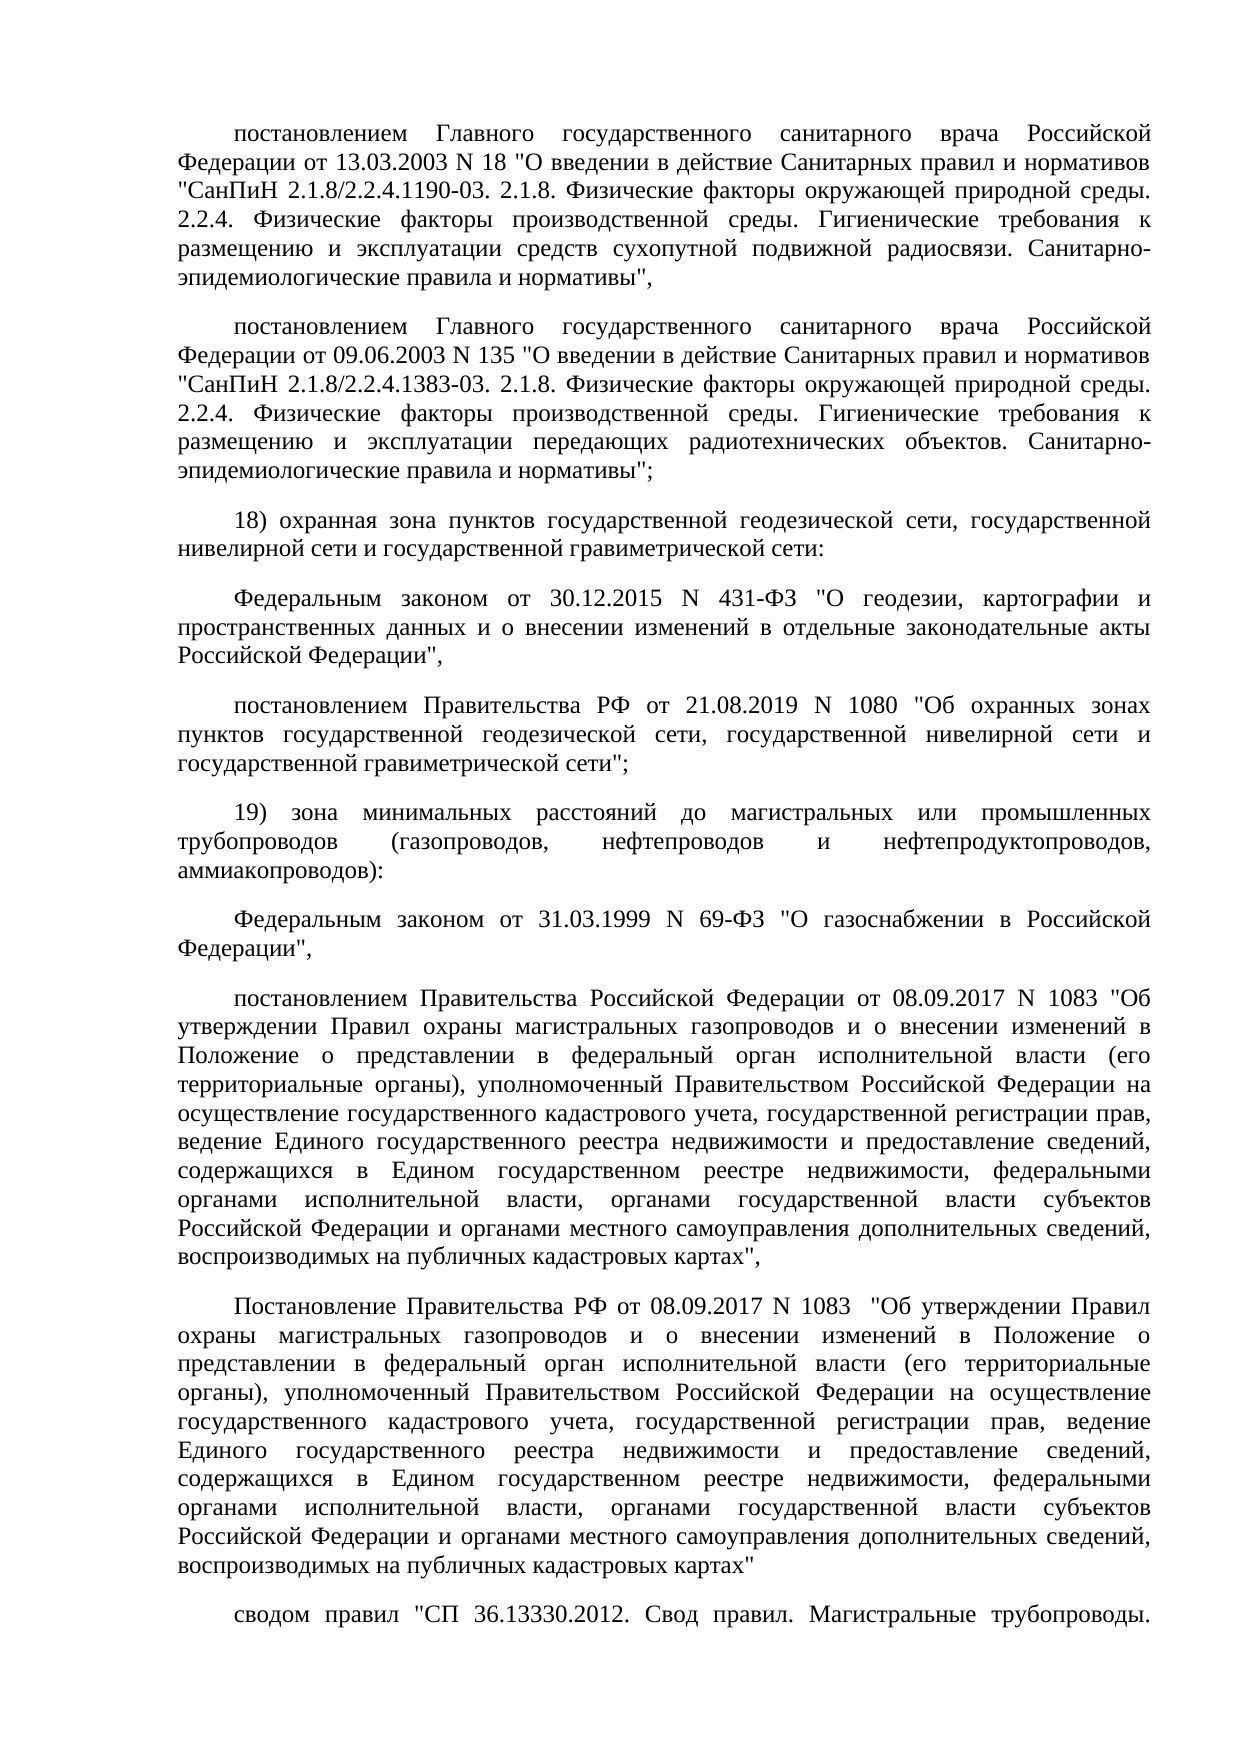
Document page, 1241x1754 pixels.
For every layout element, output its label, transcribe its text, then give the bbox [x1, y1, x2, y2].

text 18) охранная зона пунктов государственной геодезической сети, государственной нивелирной сети и государственной гравиметрической сети: [177, 505, 1152, 562]
text Федеральным законом от 31.03.1999 N 69-ФЗ "О газоснабжении в Российской Федерации", [177, 904, 1152, 962]
text 19) зона минимальных расстояний до магистральных или промышленных трубопроводов (газопроводов, нефтепроводов и нефтепродуктопроводов, аммиакопроводов): [177, 797, 1152, 883]
text Федеральным законом от 30.12.2015 N 431-ФЗ "О геодезии, картографии и пространственных данных и о внесении изменений в отдельные законодательные акты Российской Федерации", [177, 583, 1152, 669]
text постановлением Главного государственного санитарного врача Российской Федерации от 09.06.2003 N 135 "О введении в действие Санитарных правил и нормативов "СанПиН 2.1.8/2.2.4.1383-03. 2.1.8. Физические факторы окружающей природной среды. 2.2.4. Физические факторы производственной среды. Гигиенические требования к размещению и эксплуатации передающих радиотехнических объектов. Санитарно-эпидемиологические правила и нормативы"; [177, 311, 1152, 484]
text постановлением Главного государственного санитарного врача Российской Федерации от 13.03.2003 N 18 "О введении в действие Санитарных правил и нормативов "СанПиН 2.1.8/2.2.4.1190-03. 2.1.8. Физические факторы окружающей природной среды. 2.2.4. Физические факторы производственной среды. Гигиенические требования к размещению и эксплуатации средств сухопутной подвижной радиосвязи. Санитарно-эпидемиологические правила и нормативы", [177, 118, 1152, 291]
text постановлением Правительства Российской Федерации от 08.09.2017 N 1083 "Об утверждении Правил охраны магистральных газопроводов и о внесении изменений в Положение о представлении в федеральный орган исполнительной власти (его территориальные органы), уполномоченный Правительством Российской Федерации на осуществление государственного кадастрового учета, государственной регистрации прав, ведение Единого государственного реестра недвижимости и предоставление сведений, содержащихся в Едином государственном реестре недвижимости, федеральными органами исполнительной власти, органами государственной власти субъектов Российской Федерации и органами местного самоуправления дополнительных сведений, воспроизводимых на публичных кадастровых картах", [177, 983, 1152, 1270]
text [177, 1599, 1152, 1628]
text постановлением Правительства РФ от 21.08.2019 N 1080 "Об охранных зонах пунктов государственной геодезической сети, государственной нивелирной сети и государственной гравиметрической сети"; [177, 690, 1152, 776]
text Постановление Правительства РФ от 08.09.2017 N 1083 "Об утверждении Правил охраны магистральных газопроводов и о внесении изменений в Положение о представлении в федеральный орган исполнительной власти (его территориальные органы), уполномоченный Правительством Российской Федерации на осуществление государственного кадастрового учета, государственной регистрации прав, ведение Единого государственного реестра недвижимости и предоставление сведений, содержащихся в Едином государственном реестре недвижимости, федеральными органами исполнительной власти, органами государственной власти субъектов Российской Федерации и органами местного самоуправления дополнительных сведений, воспроизводимых на публичных кадастровых картах" [177, 1291, 1152, 1578]
